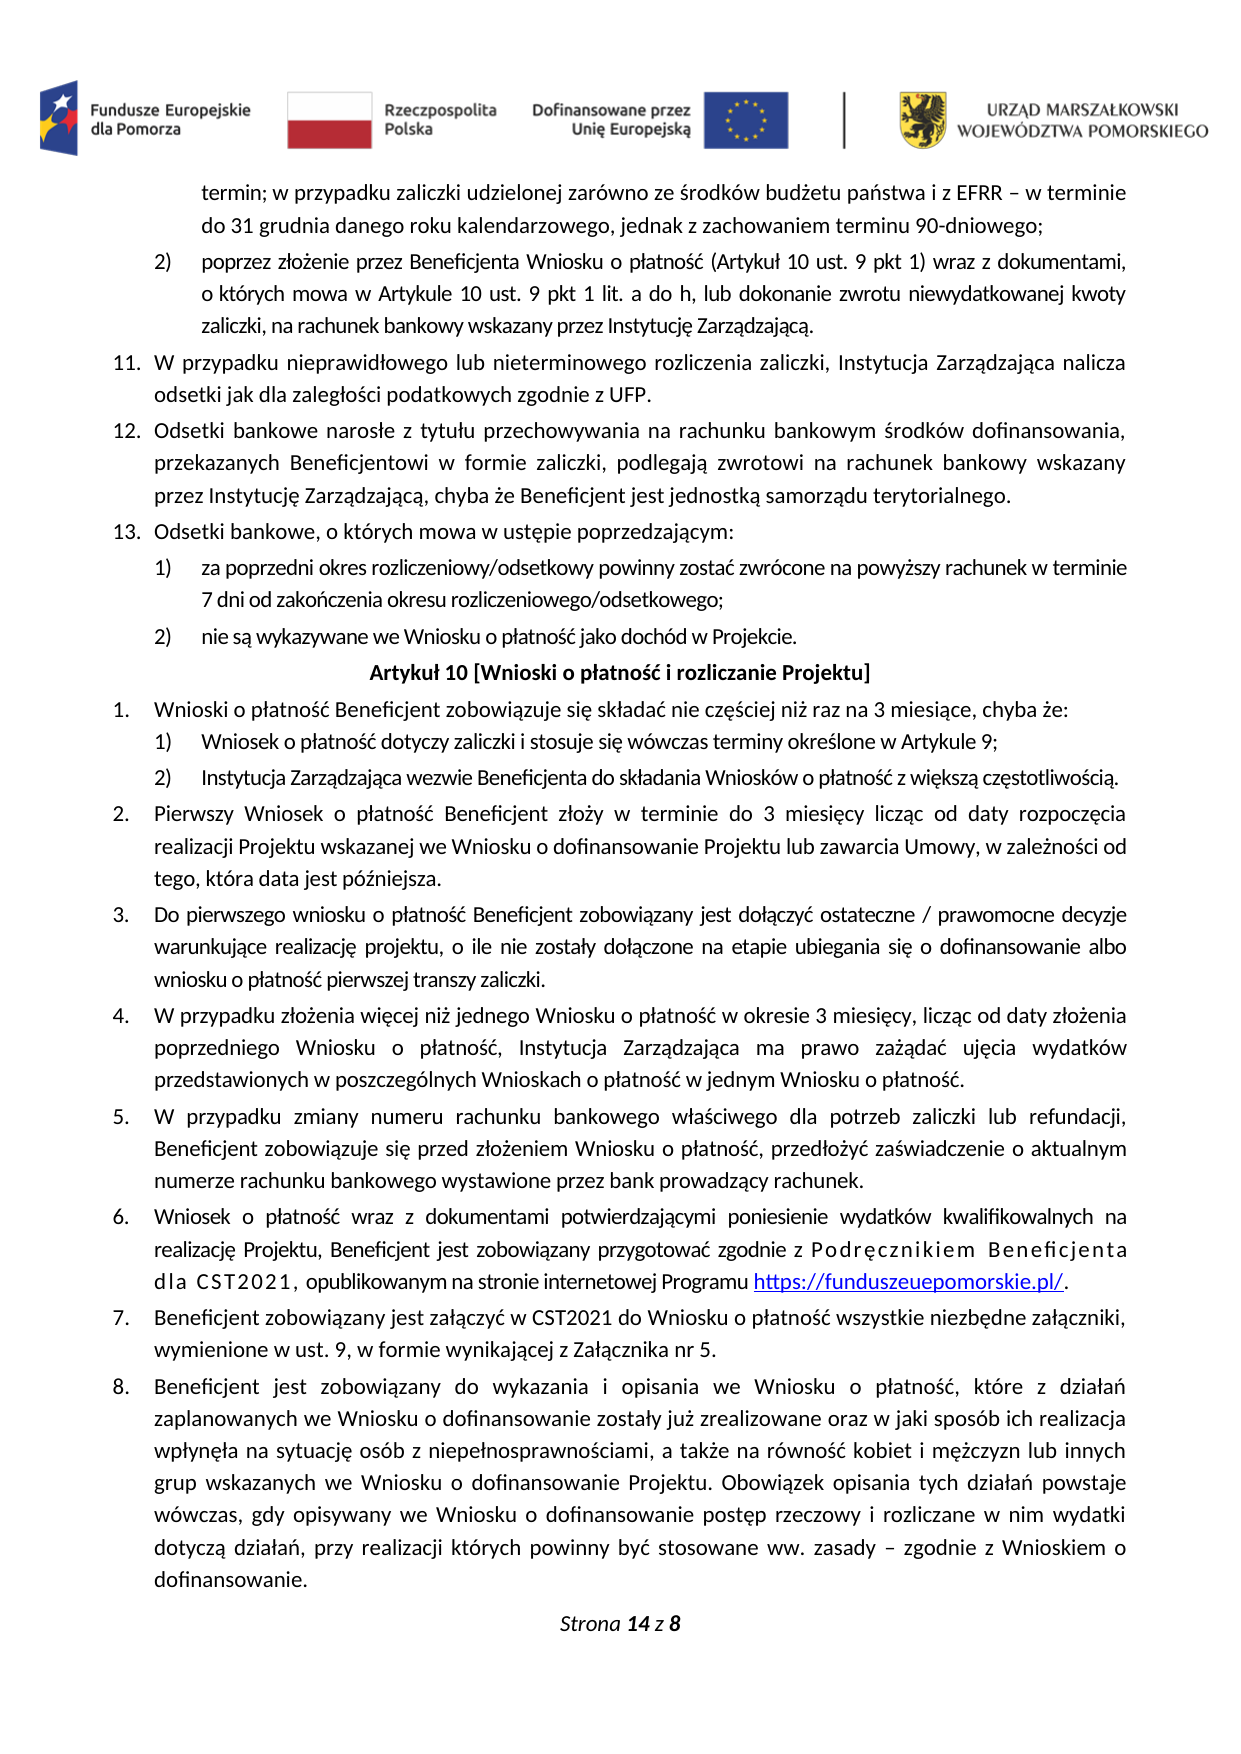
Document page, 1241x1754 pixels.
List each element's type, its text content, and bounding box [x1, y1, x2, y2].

list nie są wykazywane we Wniosku o płatność jako dochód w Projekcie. [154, 622, 1128, 650]
list Do pierwszego wniosku o płatność Beneficjent zobowiązany jest dołączyć ostateczne / prawomocne decyzje warunkujące realizację projektu, o ile nie zostały dołączone na etapie ubiegania się o dofinansowanie albo wniosku o płatność pierwszej transzy zaliczki. [112, 900, 1128, 993]
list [154, 148, 1128, 239]
list Wniosek o płatność dotyczy zaliczki i stosuje się wówczas terminy określone w Artykule 9; [154, 727, 1128, 755]
list Instytucja Zarządzająca wezwie Beneficjenta do składania Wniosków o płatność z większą częstotliwością. [154, 763, 1128, 791]
picture [21, 61, 1227, 175]
list Wnioski o płatność Beneficjent zobowiązuje się składać nie częściej niż raz na 3 miesiące, chyba że: [112, 695, 1128, 723]
list Pierwszy Wniosek o płatność Beneficjent złoży w terminie do 3 miesięcy licząc od daty rozpoczęcia realizacji Projektu wskazanej we Wniosku o dofinansowanie Projektu lub zawarcia Umowy, w zależności od tego, która data jest późniejsza. [112, 799, 1128, 892]
list Beneficjent jest zobowiązany do wykazania i opisania we Wniosku o płatność, które z działań zaplanowanych we Wniosku o dofinansowanie zostały już zrealizowane oraz w jaki sposób ich realizacja wpłynęła na sytuację osób z niepełnosprawnościami, a także na równość kobiet i mężczyzn lub innych grup wskazanych we Wniosku o dofinansowanie Projektu. Obowiązek opisania tych działań powstaje wówczas, gdy opisywany we Wniosku o dofinansowanie postęp rzeczowy i rozliczane w nim wydatki dotyczą działań, przy realizacji których powinny być stosowane ww. zasady – zgodnie z Wnioskiem o dofinansowanie. [112, 1372, 1128, 1593]
list Odsetki bankowe, o których mowa w ustępie poprzedzającym: [112, 517, 1128, 545]
list W przypadku złożenia więcej niż jednego Wniosku o płatność w okresie 3 miesięcy, licząc od daty złożenia poprzedniego Wniosku o płatność, Instytucja Zarządzająca ma prawo zażądać ujęcia wydatków przedstawionych w poszczególnych Wnioskach o płatność w jednym Wniosku o płatność. [112, 1001, 1128, 1093]
list W przypadku nieprawidłowego lub nieterminowego rozliczenia zaliczki, Instytucja Zarządzająca nalicza odsetki jak dla zaległości podatkowych zgodnie z UFP. [112, 348, 1128, 408]
list Wniosek o płatność wraz z dokumentami potwierdzającymi poniesienie wydatków kwalifikowalnych na realizację Projektu, Beneficjent jest zobowiązany przygotować zgodnie z Podręcznikiem Beneficjenta dla CST2021, opublikowanym na stronie internetowej Programu https://funduszeuepomorskie.pl/. [112, 1202, 1128, 1295]
list Beneficjent zobowiązany jest załączyć w CST2021 do Wniosku o płatność wszystkie niezbędne załączniki, wymienione w ust. 9, w formie wynikającej z Załącznika nr 5. [112, 1303, 1128, 1363]
list poprzez złożenie przez Beneficjenta Wniosku o płatność (Artykuł 10 ust. 9 pkt 1) wraz z dokumentami, o których mowa w Artykule 10 ust. 9 pkt 1 lit. a do h, lub dokonanie zwrotu niewydatkowanej kwoty zaliczki, na rachunek bankowy wskazany przez Instytucję Zarządzającą. [154, 247, 1128, 339]
list W przypadku zmiany numeru rachunku bankowego właściwego dla potrzeb zaliczki lub refundacji, Beneficjent zobowiązuje się przed złożeniem Wniosku o płatność, przedłożyć zaświadczenie o aktualnym numerze rachunku bankowego wystawione przez bank prowadzący rachunek. [112, 1102, 1128, 1194]
list za poprzedni okres rozliczeniowy/odsetkowy powinny zostać zwrócone na powyższy rachunek w terminie 7 dni od zakończenia okresu rozliczeniowego/odsetkowego; [154, 553, 1128, 614]
subtitle Artykuł 10 [Wnioski o płatność i rozliczanie Projektu] [112, 658, 1128, 686]
list Odsetki bankowe narosłe z tytułu przechowywania na rachunku bankowym środków dofinansowania, przekazanych Beneficjentowi w formie zaliczki, podlegają zwrotowi na rachunek bankowy wskazany przez Instytucję Zarządzającą, chyba że Beneficjent jest jednostką samorządu terytorialnego. [112, 416, 1128, 509]
